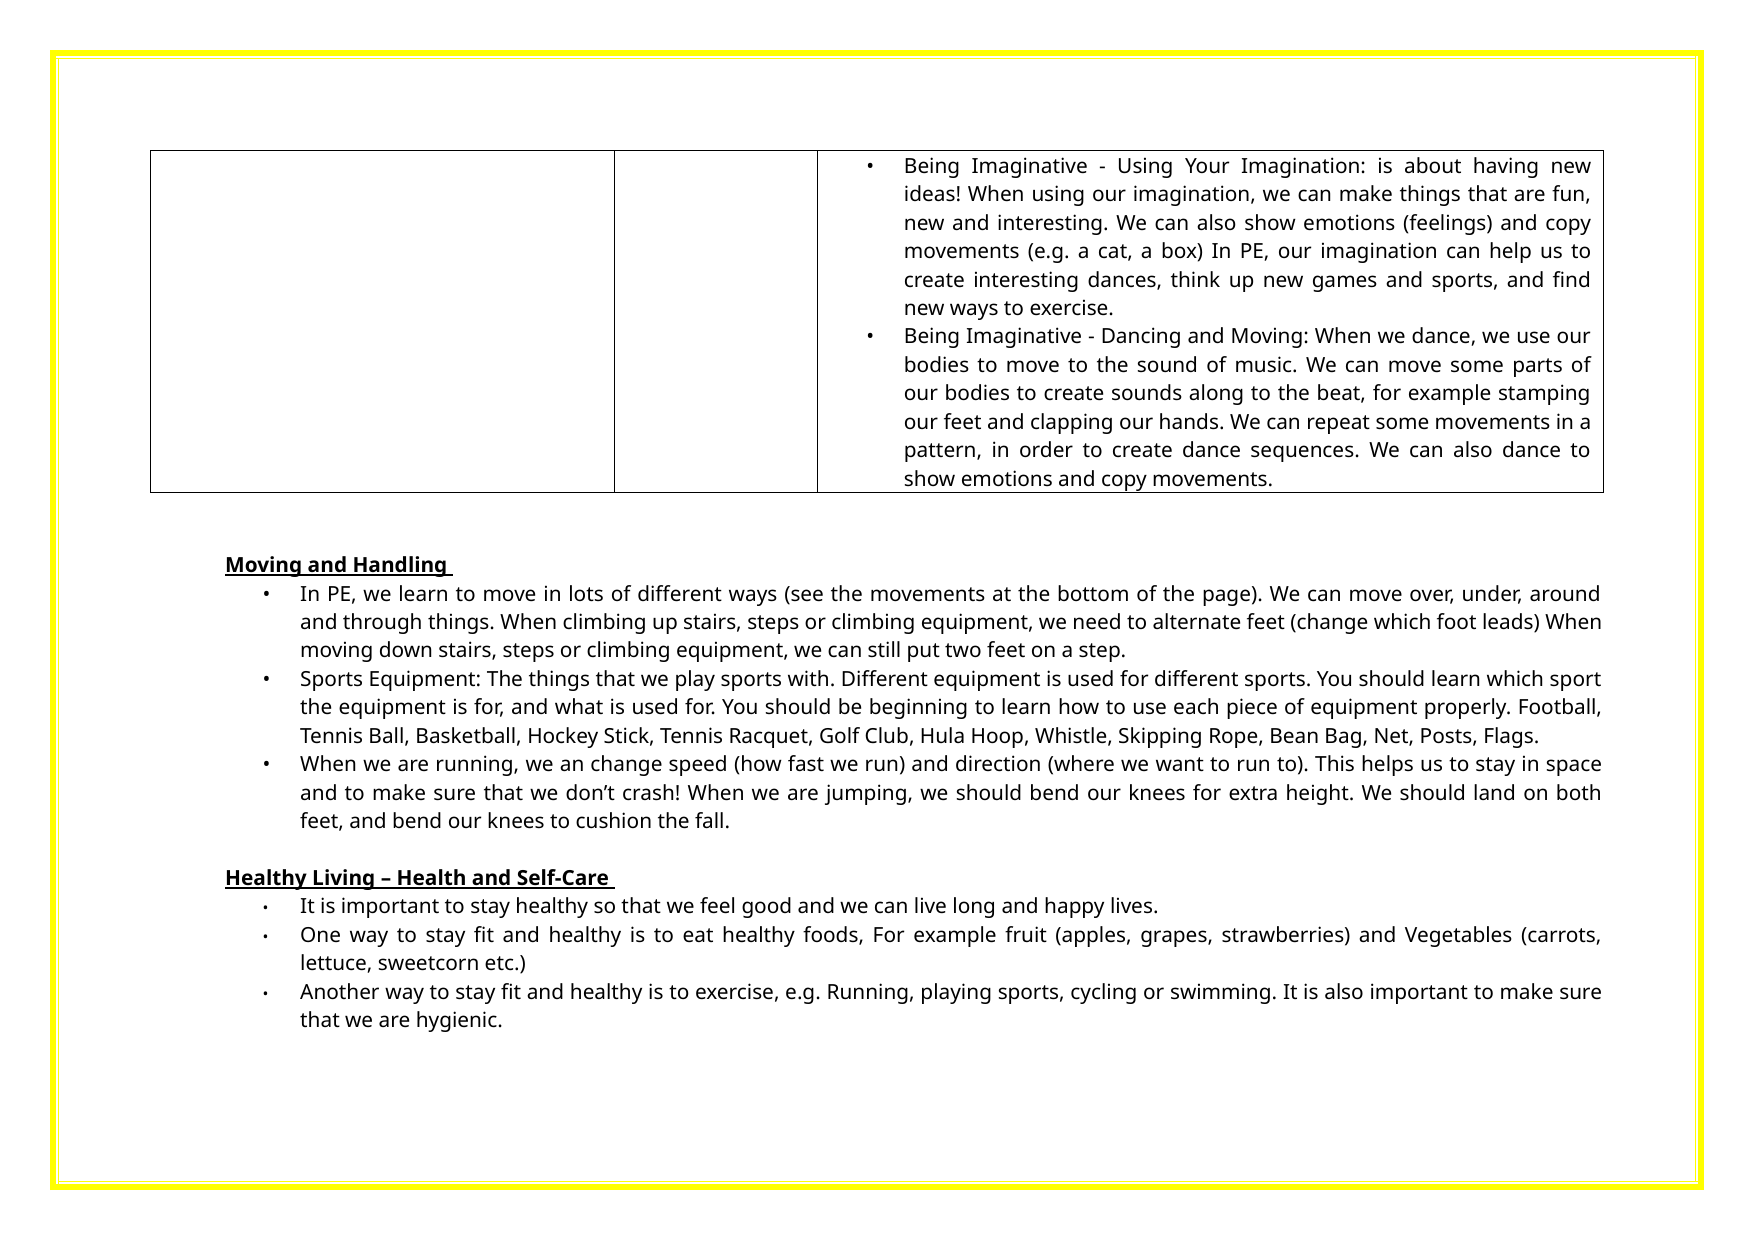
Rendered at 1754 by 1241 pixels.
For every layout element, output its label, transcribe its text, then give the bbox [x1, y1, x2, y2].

list Moving and Handling [225, 550, 1604, 579]
list Another way to stay fit and healthy is to exercise, e.g. Running, playing sports, cycling or swimming. It is also important to make sure that we are hygienic. [262, 977, 1604, 1034]
list In PE, we learn to move in lots of different ways (see the movements at the bottom of the page). We can move over, under, around and through things. When climbing up stairs, steps or climbing equipment, we need to alternate feet (change which foot leads) When moving down stairs, steps or climbing equipment, we can still put two feet on a step. [262, 579, 1604, 664]
list Healthy Living – Health and Self-Care [225, 863, 1604, 891]
list One way to stay fit and healthy is to eat healthy foods, For example fruit (apples, grapes, strawberries) and Vegetables (carrots, lettuce, sweetcorn etc.) [262, 920, 1604, 977]
list Sports Equipment: The things that we play sports with. Different equipment is used for different sports. You should learn which sport the equipment is for, and what is used for. You should be beginning to learn how to use each piece of equipment properly. Football, Tennis Ball, Basketball, Hockey Stick, Tennis Racquet, Golf Club, Hula Hoop, Whistle, Skipping Rope, Bean Bag, Net, Posts, Flags. [262, 664, 1604, 749]
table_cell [818, 151, 1603, 492]
list It is important to stay healthy so that we feel good and we can live long and happy lives. [262, 891, 1604, 920]
list When we are running, we an change speed (how fast we run) and direction (where we want to run to). This helps us to stay in space and to make sure that we don’t crash! When we are jumping, we should bend our knees for extra height. We should land on both feet, and bend our knees to cushion the fall. [262, 749, 1604, 834]
